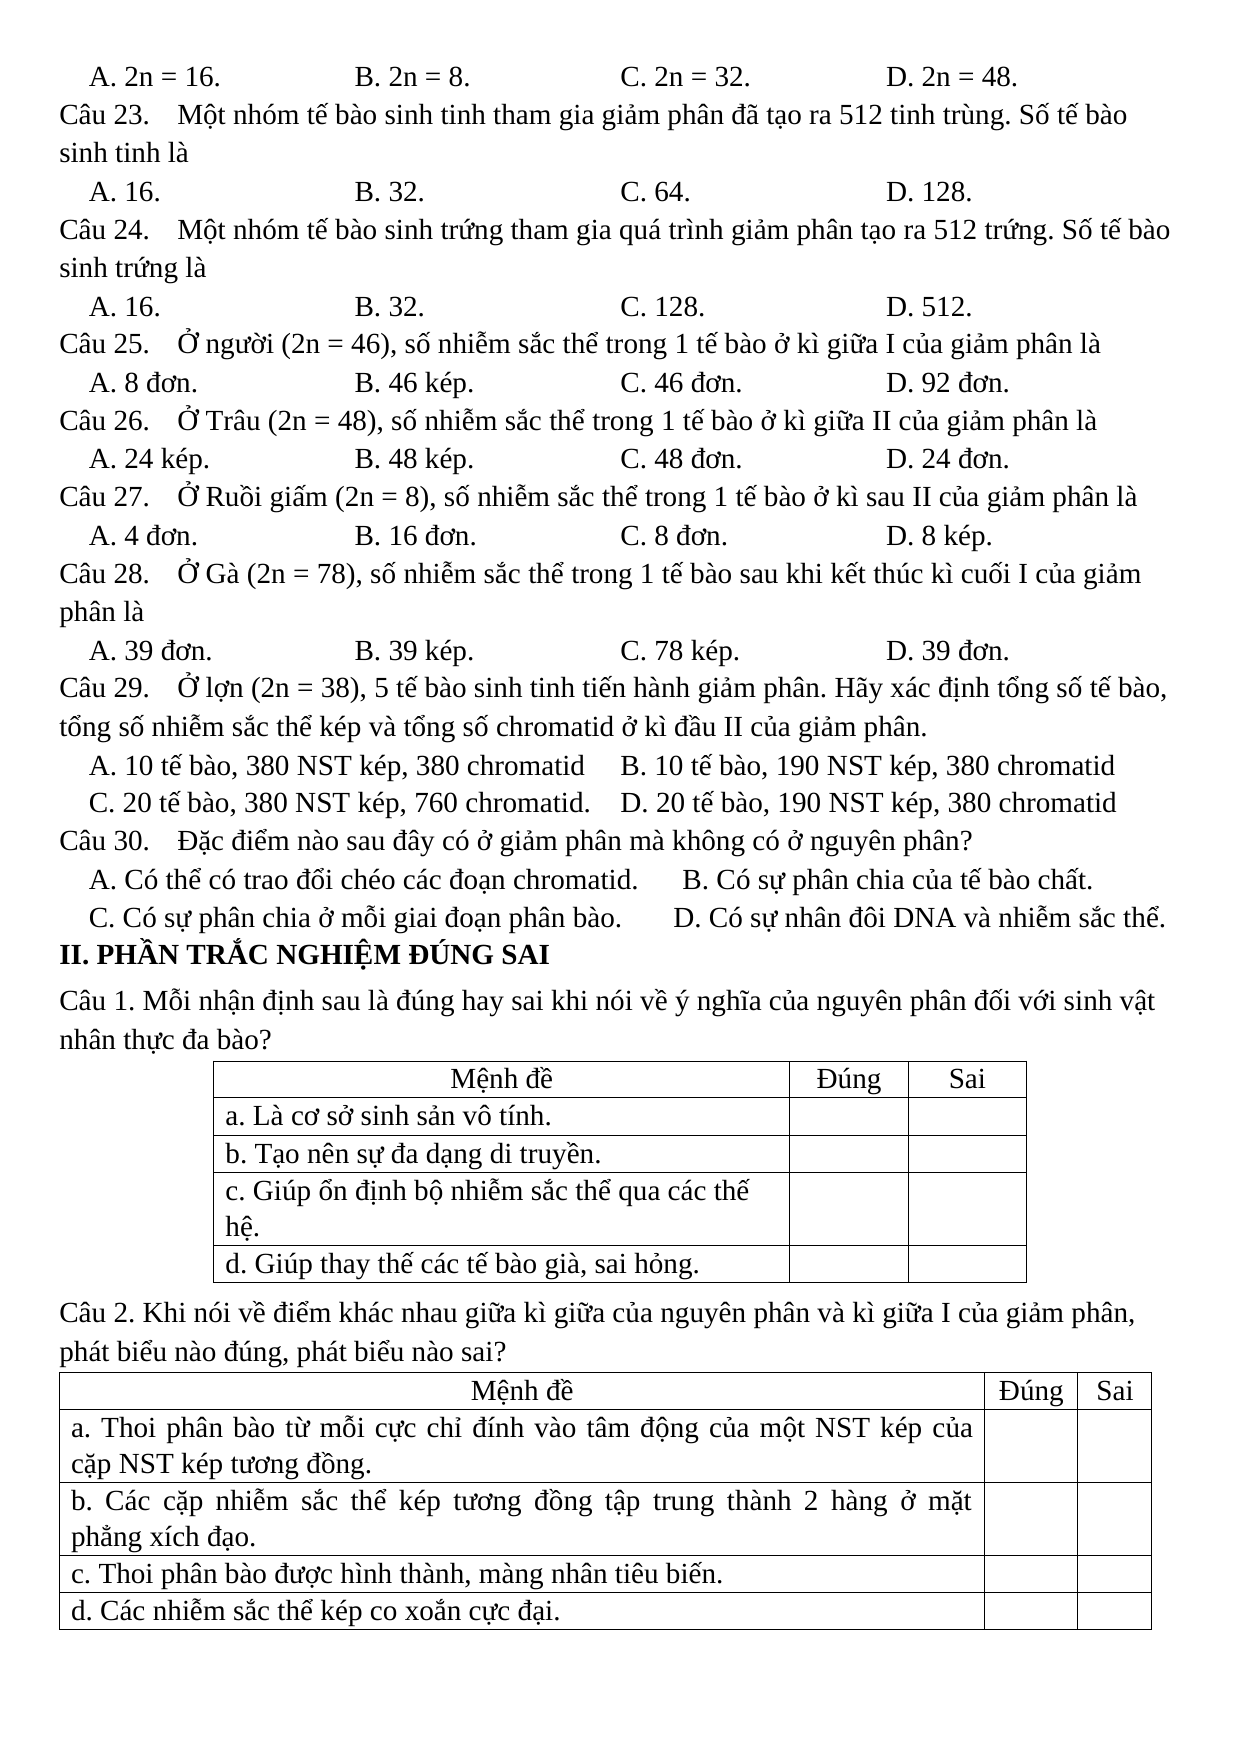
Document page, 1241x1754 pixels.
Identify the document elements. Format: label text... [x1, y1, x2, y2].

table_cell c. Thoi phân bào được hình thành, màng nhân tiêu biến. [60, 1556, 984, 1592]
text Câu 24. Một nhóm tế bào sinh trứng tham gia quá trình giảm phân tạo ra 512 trứng. Số tế bào sinh trứng là [59, 212, 1181, 284]
table_header Đúng [790, 1062, 908, 1097]
table_header Sai [1078, 1373, 1151, 1409]
table_header Mệnh đề [60, 1373, 984, 1409]
text A. 8 đơn. B. 46 kép. C. 46 đơn. D. 92 đơn. [59, 365, 1181, 399]
table_cell [909, 1246, 1026, 1282]
table_cell a. Thoi phân bào từ mỗi cực chỉ đính vào tâm động của một NST kép của cặp NST kép tương đồng. [60, 1410, 984, 1482]
table_cell [790, 1246, 908, 1282]
text C. 20 tế bào, 380 NST kép, 760 chromatid. D. 20 tế bào, 190 NST kép, 380 chromatid [59, 786, 1181, 819]
table_cell [985, 1483, 1077, 1554]
text C. Có sự phân chia ở mỗi giai đoạn phân bào. D. Có sự nhân đôi DNA và nhiễm sắc thể. [59, 900, 1181, 933]
text Câu 27. Ở Ruồi giấm (2n = 8), số nhiễm sắc thể trong 1 tế bào ở kì sau II của giảm phân là [59, 479, 1181, 513]
text A. 10 tế bào, 380 NST kép, 380 chromatid B. 10 tế bào, 190 NST kép, 380 chromatid [59, 748, 1181, 781]
table_cell d. Giúp thay thế các tế bào già, sai hỏng. [214, 1246, 789, 1282]
table_header Sai [909, 1062, 1026, 1097]
table_cell c. Giúp ổn định bộ nhiễm sắc thể qua các thế hệ. [214, 1173, 789, 1244]
table_cell [1078, 1410, 1151, 1482]
table_cell [909, 1098, 1026, 1134]
table_cell [1078, 1593, 1151, 1629]
text A. Có thể có trao đổi chéo các đoạn chromatid. B. Có sự phân chia của tế bào chất. [59, 862, 1181, 895]
table_cell a. Là cơ sở sinh sản vô tính. [214, 1098, 789, 1134]
table_cell [909, 1136, 1026, 1172]
table_cell [790, 1136, 908, 1172]
table_header Đúng [985, 1373, 1077, 1409]
table_cell [985, 1556, 1077, 1592]
text Câu 30. Đặc điểm nào sau đây có ở giảm phân mà không có ở nguyên phân? [59, 823, 1181, 857]
text Câu 28. Ở Gà (2n = 78), số nhiễm sắc thể trong 1 tế bào sau khi kết thúc kì cuối I của giảm phân là [59, 556, 1181, 628]
table_header Mệnh đề [214, 1062, 789, 1097]
text Câu 25. Ở người (2n = 46), số nhiễm sắc thể trong 1 tế bào ở kì giữa I của giảm phân là [59, 327, 1181, 360]
table_cell b. Các cặp nhiễm sắc thể kép tương đồng tập trung thành 2 hàng ở mặt phẳng xích đạo. [60, 1483, 984, 1554]
table_cell [1078, 1556, 1151, 1592]
table_cell [790, 1098, 908, 1134]
text A. 39 đơn. B. 39 kép. C. 78 kép. D. 39 đơn. [59, 633, 1181, 666]
table_cell [790, 1173, 908, 1244]
text Câu 2. Khi nói về điểm khác nhau giữa kì giữa của nguyên phân và kì giữa I của giảm phân, phát biểu nào đúng, phát biểu nào sai? [59, 1295, 1181, 1367]
text II. PHẦN TRẮC NGHIỆM ĐÚNG SAI [59, 937, 1181, 971]
table_cell [1078, 1483, 1151, 1554]
text A. 24 kép. B. 48 kép. C. 48 đơn. D. 24 đơn. [59, 442, 1181, 475]
table_cell [909, 1173, 1026, 1244]
text Câu 26. Ở Trâu (2n = 48), số nhiễm sắc thể trong 1 tế bào ở kì giữa II của giảm phân là [59, 403, 1181, 437]
text A. 16. B. 32. C. 64. D. 128. [59, 174, 1181, 207]
text Câu 1. Mỗi nhận định sau là đúng hay sai khi nói về ý nghĩa của nguyên phân đối với sinh vật nhân thực đa bào? [59, 983, 1181, 1056]
table_cell d. Các nhiễm sắc thể kép co xoắn cực đại. [60, 1593, 984, 1629]
table_cell [985, 1410, 1077, 1482]
text A. 16. B. 32. C. 128. D. 512. [59, 289, 1181, 322]
text Câu 23. Một nhóm tế bào sinh tinh tham gia giảm phân đã tạo ra 512 tinh trùng. Số tế bào sinh tinh là [59, 97, 1181, 169]
text A. 4 đơn. B. 16 đơn. C. 8 đơn. D. 8 kép. [59, 518, 1181, 551]
text Câu 29. Ở lợn (2n = 38), 5 tế bào sinh tinh tiến hành giảm phân. Hãy xác định tổng số tế bào, tổng số nhiễm sắc thể kép và tổng số chromatid ở kì đầu II của giảm phân. [59, 671, 1181, 743]
table_cell b. Tạo nên sự đa dạng di truyền. [214, 1136, 789, 1172]
table_cell [985, 1593, 1077, 1629]
text A. 2n = 16. B. 2n = 8. C. 2n = 32. D. 2n = 48. [59, 59, 1181, 93]
